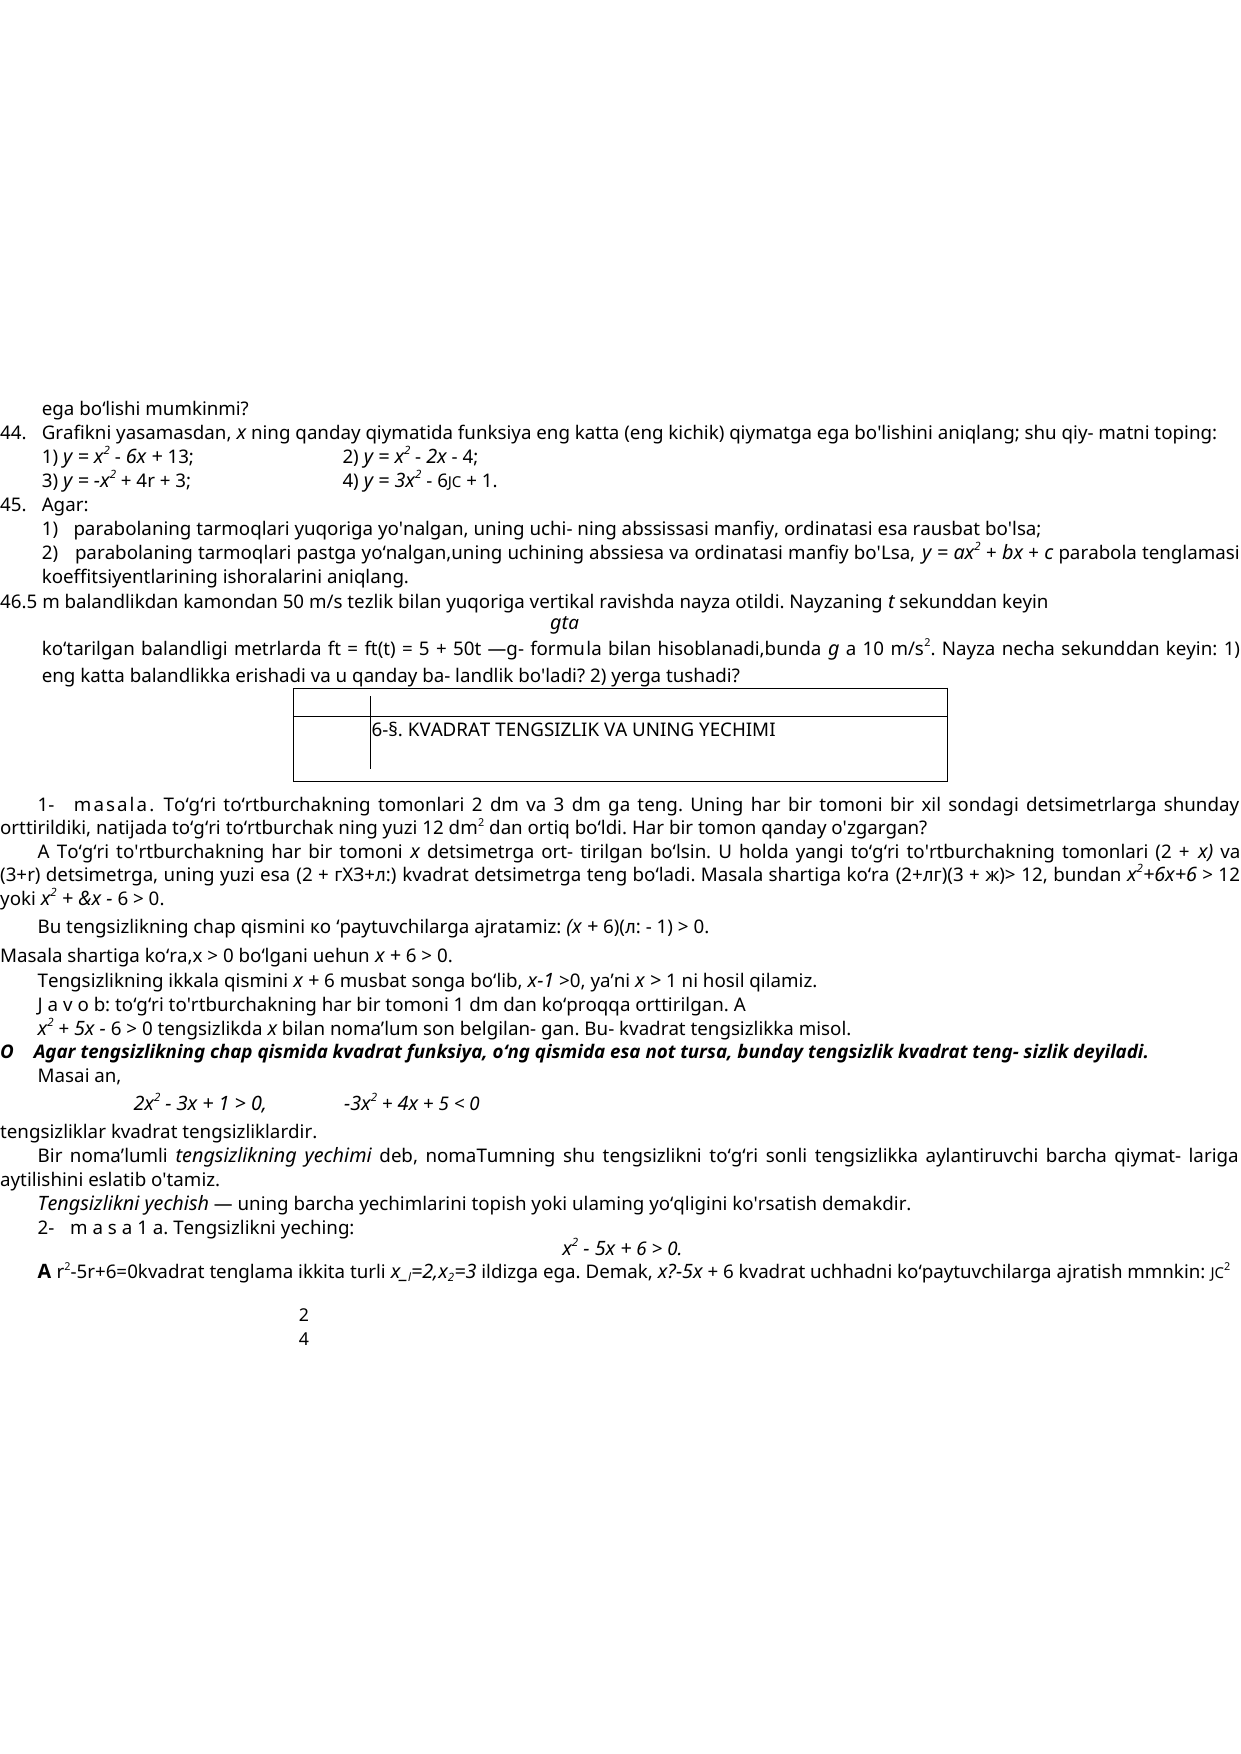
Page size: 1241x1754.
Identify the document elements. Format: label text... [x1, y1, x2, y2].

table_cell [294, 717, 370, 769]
list Grafikni yasamasdan, x ning qanday qiymatida funksiya eng katta (eng kichik) qiymatga ega bo'lishini aniqlang; shu qiy- matni toping: [0, 420, 1240, 444]
text 3) у = -x2 + 4r + 3; 4) у = 3x2 - 6jc + 1. [42, 468, 1240, 492]
text ko‘tarilgan balandligi metrlarda ft = ft(t) = 5 + 50t —g- formula bilan hisoblanadi,bunda g a 10 m/s2. Nayza necha sekunddan keyin: 1) eng katta balandlikka erishadi va u qanday ba- landlik bo'ladi? 2) yerga tushadi? [42, 633, 1240, 687]
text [0, 1259, 1240, 1284]
list m a s a 1 a. Tengsizlikni yeching: [0, 1216, 1240, 1239]
text Bu tengsizlikning chap qismini ко ‘paytuvchilarga ajratamiz: (x + 6)(л: - 1) > 0. [37, 910, 1240, 939]
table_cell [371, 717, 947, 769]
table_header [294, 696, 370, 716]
text 1) у = x2 - 6x + 13; 2) у = x2 - 2x - 4; [42, 444, 1240, 468]
text Tengsizlikning ikkala qismini x + 6 musbat songa bo‘lib, x-1 >0, ya’ni x > 1 ni hosil qilamiz. [0, 968, 1240, 992]
list parabolaning tarmoqlari pastga yo‘nalgan,uning uchining abssiesa va ordinatasi manfiy bo'Lsa, у = ax2 + bx + c parabola tenglamasi koeffitsiyentlarining ishoralarini aniqlang. [42, 540, 1240, 588]
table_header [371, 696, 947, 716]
text x2 + 5x - 6 > 0 tengsizlikda x bilan noma’lum son belgilan- gan. Bu- kvadrat tengsizlikka misol. [0, 1016, 1240, 1040]
list masala. To‘g‘ri to‘rtburchakning tomonlari 2 dm va 3 dm ga teng. Uning har bir tomoni bir xil sondagi detsimetrlarga shunday orttirildiki, natijada to‘g‘ri to‘rtburchak ning yuzi 12 dm2 dan ortiq bo‘ldi. Har bir tomon qanday o'zgargan? [0, 792, 1240, 839]
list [0, 396, 1240, 420]
text Bir noma’lumli tengsizlikning yechimi deb, nomaTumning shu tengsizlikni to‘g‘ri sonli tengsizlikka aylantiruvchi barcha qiymat- lariga aytilishini eslatib o'tamiz. [0, 1144, 1240, 1192]
text Masai an, [0, 1064, 1240, 1088]
text tengsizliklar kvadrat tengsizliklardir. [0, 1116, 1240, 1144]
text x2 - 5x + 6 > 0. [6, 1239, 1240, 1259]
text A To‘g‘ri to'rtburchakning har bir tomoni x detsimetrga ort- tirilgan bo‘lsin. U holda yangi to‘g‘ri to'rtburchakning tomonlari (2 + x) va (3+r) detsimetrga, uning yuzi esa (2 + гХЗ+л:) kvadrat detsimetrga teng bo‘ladi. Masala shartiga ko‘ra (2+лг)(3 + ж)> 12, bundan x2+6x+6 > 12 yoki x2 + &x - 6 > 0. [0, 839, 1240, 910]
list Agar: [0, 492, 1240, 516]
text gta [550, 614, 1240, 633]
text 46.5 m balandlikdan kamondan 50 m/s tezlik bilan yuqoriga vertikal ravishda nayza otildi. Nayzaning t sekunddan keyin [0, 588, 1240, 614]
text Tengsizlikni yechish — uning barcha yechimlarini topish yoki ulaming yo‘qligini ko'rsatish demakdir. [0, 1192, 1240, 1216]
text J a v о b: to‘g‘ri to'rtburchakning har bir tomoni 1 dm dan ko‘proqqa orttirilgan. A [0, 992, 1240, 1016]
list parabolaning tarmoqlari yuqoriga yo'nalgan, uning uchi- ning abssissasi manfiy, ordinatasi esa rausbat bo'lsa; [42, 516, 1240, 540]
text Masala shartiga ko‘ra,x > 0 bo‘lgani uehun x + 6 > 0. [0, 939, 1240, 968]
text 2x2 - Зх + 1 > 0, -3x2 + 4x + 5 < 0 [133, 1088, 1240, 1116]
text Agar tengsizlikning chap qismida kvadrat funksiya, o‘ng qismida esa not tursa, bunday tengsizlik kvadrat teng- sizlik deyiladi. [0, 1040, 1240, 1064]
